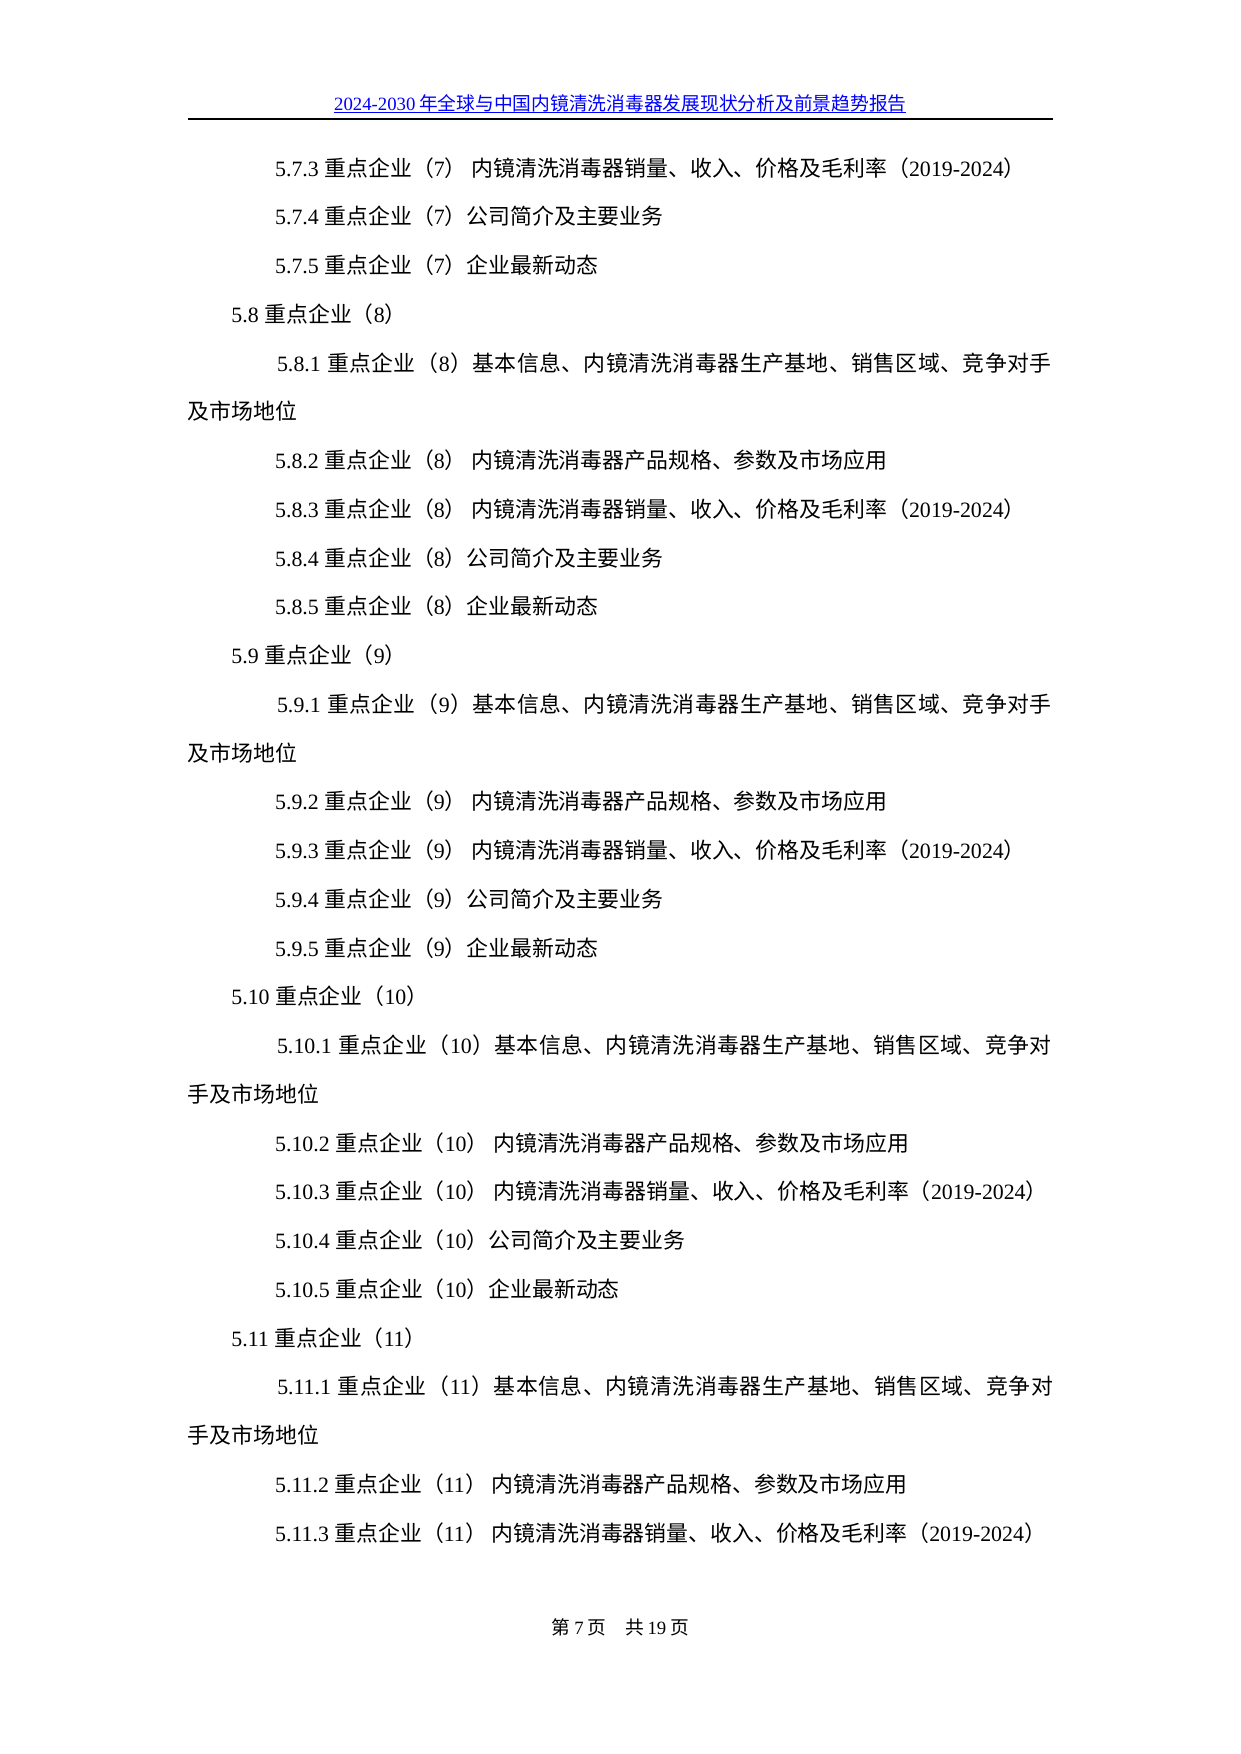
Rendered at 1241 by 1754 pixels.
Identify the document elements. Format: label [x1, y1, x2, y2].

text [187, 150, 1053, 1548]
